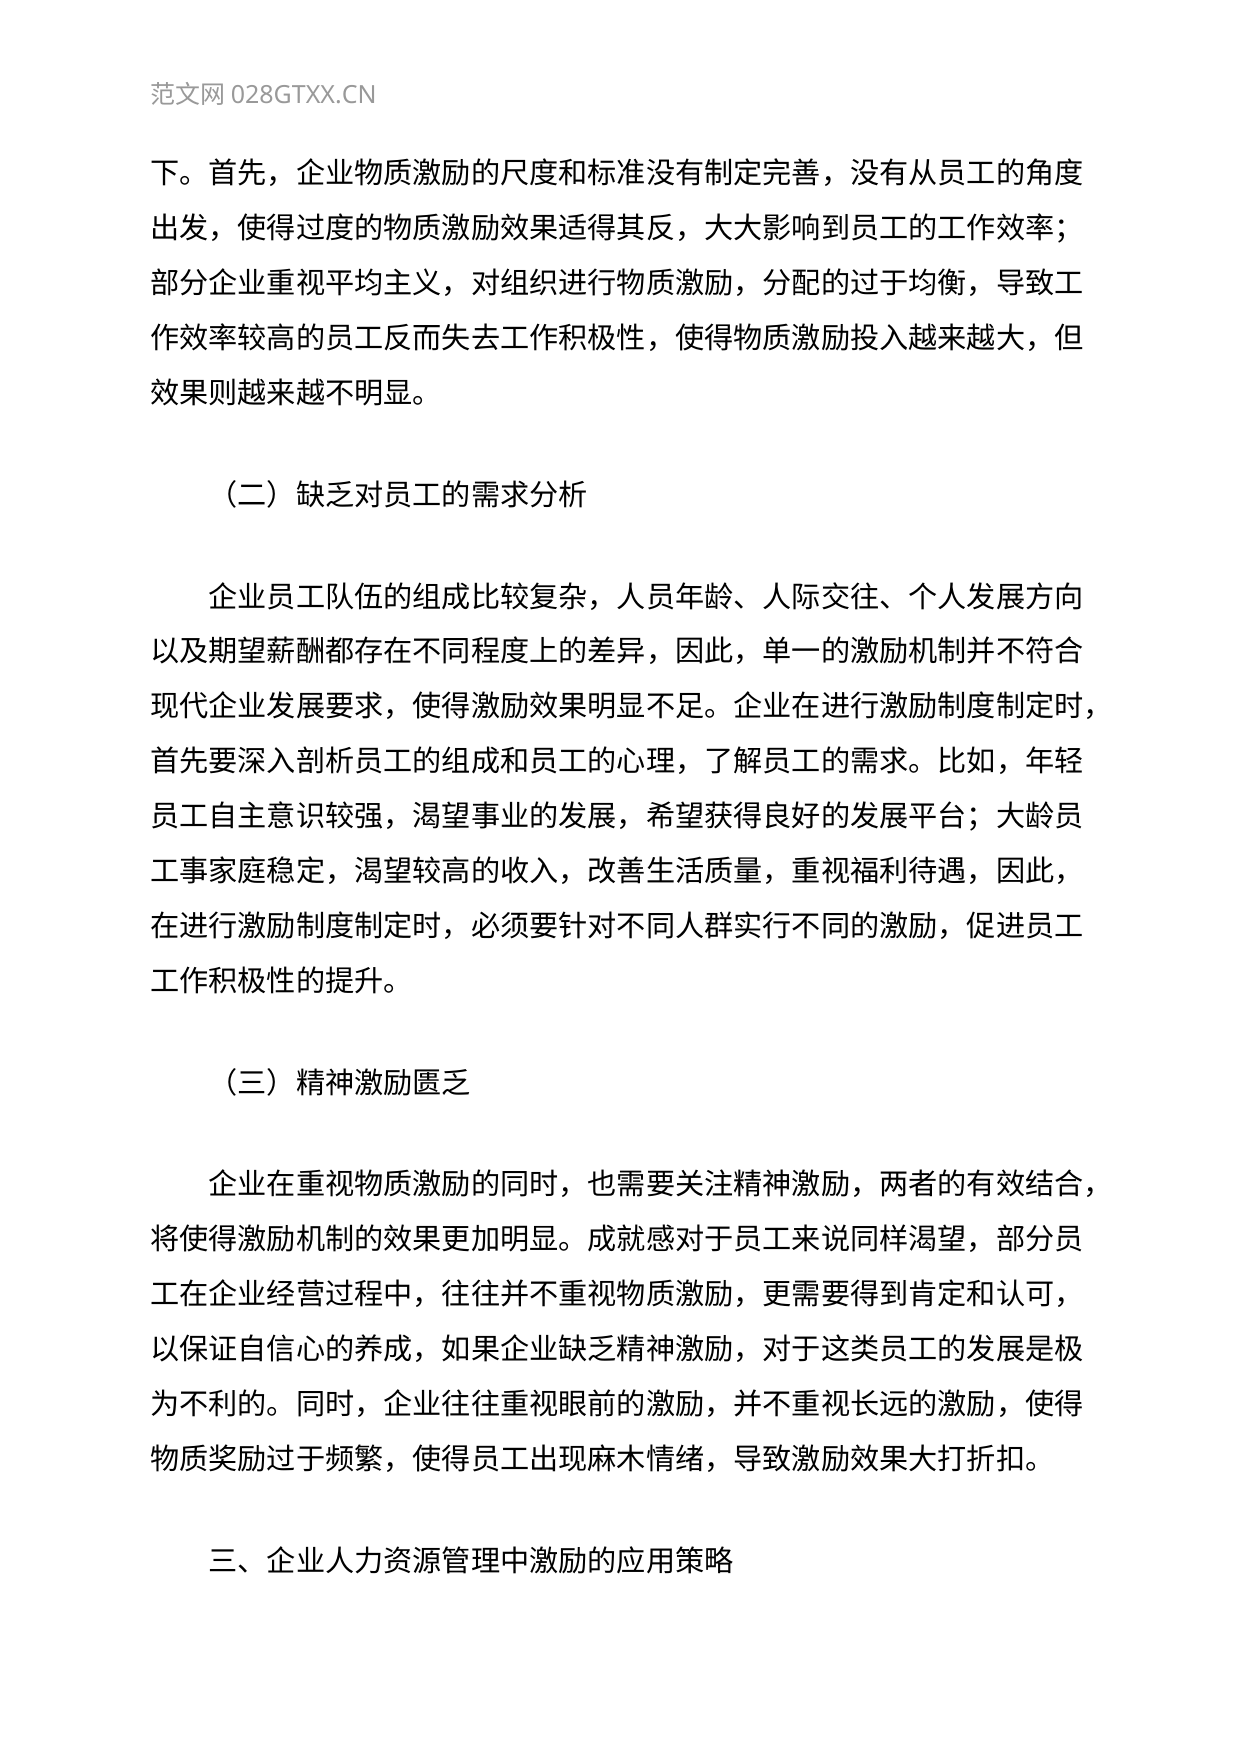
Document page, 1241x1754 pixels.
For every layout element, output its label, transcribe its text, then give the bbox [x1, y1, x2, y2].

text （三）精神激励匮乏 [150, 1059, 1090, 1101]
text 三、企业人力资源管理中激励的应用策略 [150, 1537, 1090, 1579]
text （二）缺乏对员工的需求分析 [150, 471, 1090, 514]
text 企业在重视物质激励的同时，也需要关注精神激励，两者的有效结合，将使得激励机制的效果更加明显。成就感对于员工来说同样渴望，部分员工在企业经营过程中，往往并不重视物质激励，更需要得到肯定和认可，以保证自信心的养成，如果企业缺乏精神激励，对于这类员工的发展是极为不利的。同时，企业往往重视眼前的激励，并不重视长远的激励，使得物质奖励过于频繁，使得员工出现麻木情绪，导致激励效果大打折扣。 [150, 1161, 1090, 1478]
text 企业员工队伍的组成比较复杂，人员年龄、人际交往、个人发展方向以及期望薪酬都存在不同程度上的差异，因此，单一的激励机制并不符合现代企业发展要求，使得激励效果明显不足。企业在进行激励制度制定时，首先要深入剖析员工的组成和员工的心理，了解员工的需求。比如，年轻员工自主意识较强，渴望事业的发展，希望获得良好的发展平台；大龄员工事家庭稳定，渴望较高的收入，改善生活质量，重视福利待遇，因此，在进行激励制度制定时，必须要针对不同人群实行不同的激励，促进员工工作积极性的提升。 [150, 573, 1090, 1000]
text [150, 150, 1090, 412]
